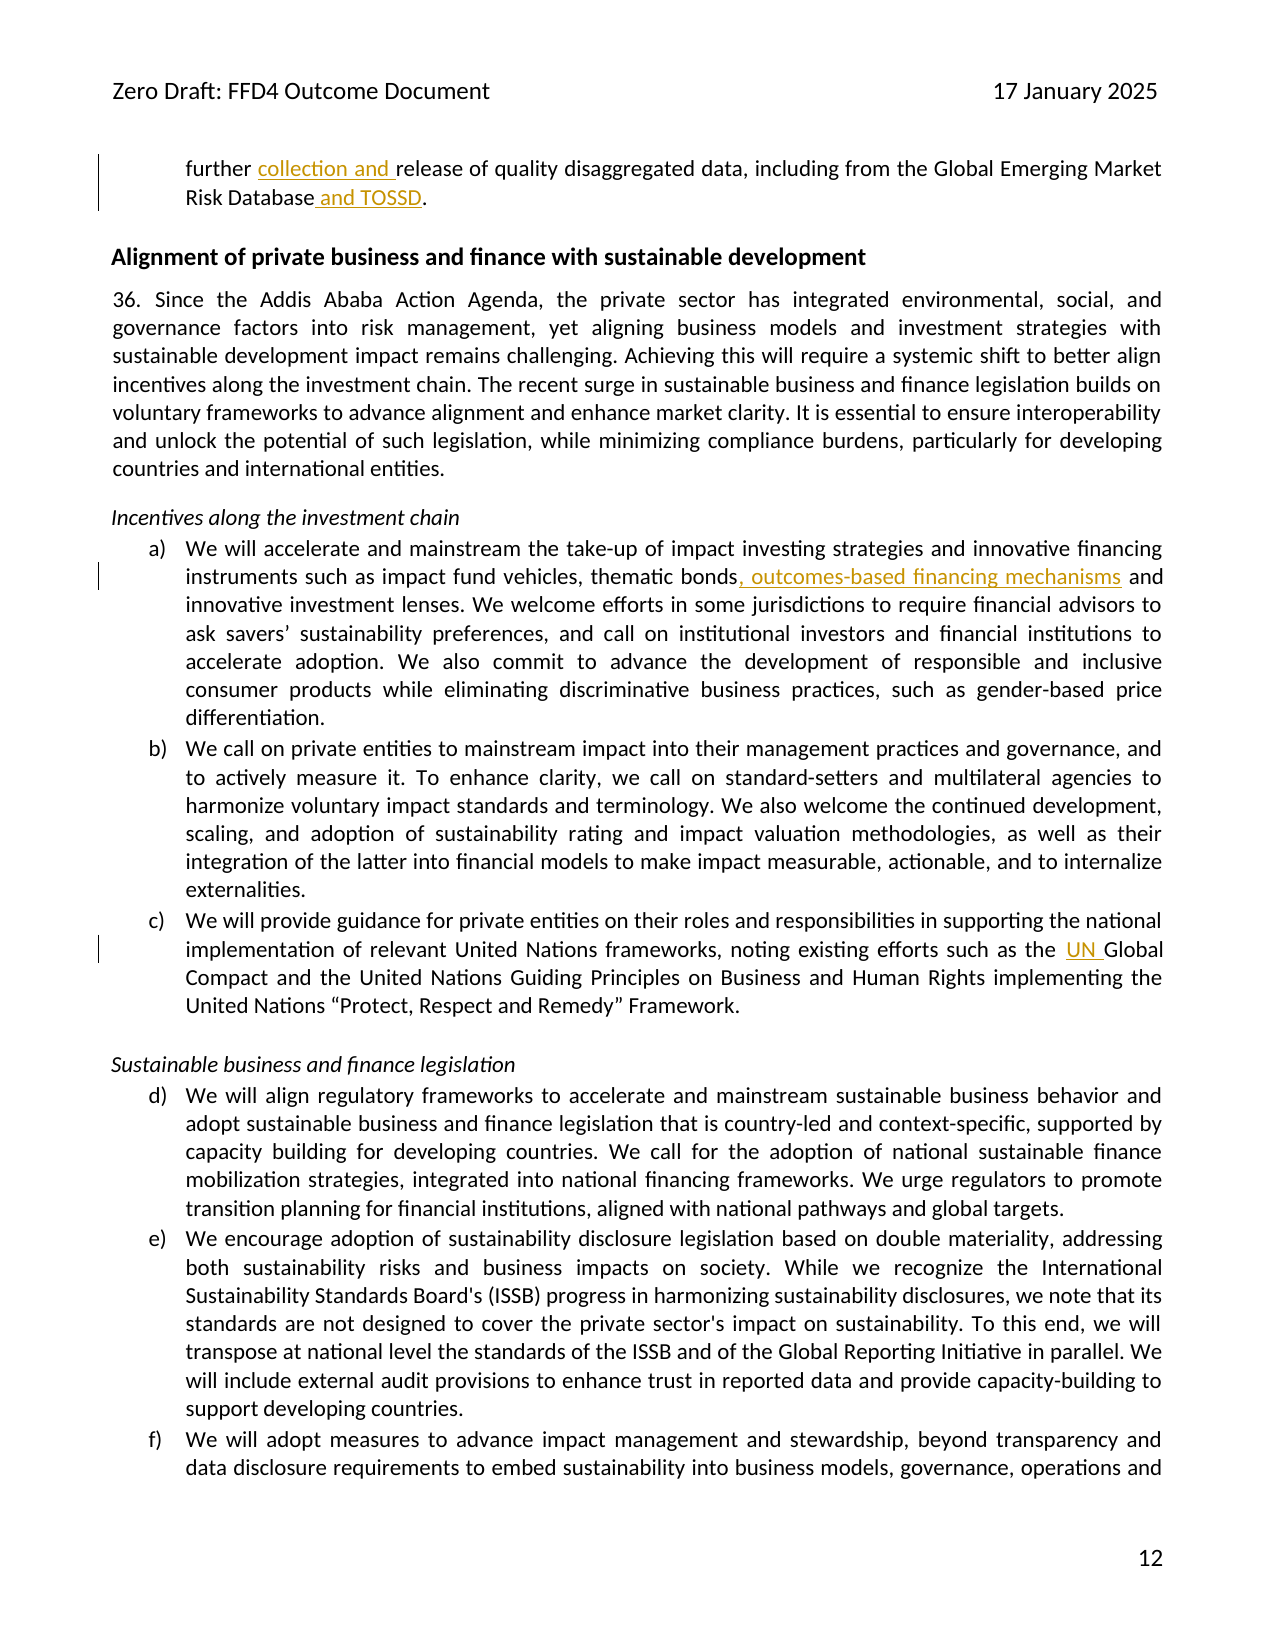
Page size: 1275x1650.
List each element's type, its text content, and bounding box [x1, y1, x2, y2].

list We will align regulatory frameworks to accelerate and mainstream sustainable business behavior and adopt sustainable business and finance legislation that is country-led and context-specific, supported by capacity building for developing countries. We call for the adoption of national sustainable finance mobilization strategies, integrated into national financing frameworks. We urge regulators to promote transition planning for financial institutions, aligned with national pathways and global targets. [148, 1081, 1164, 1222]
list We will provide guidance for private entities on their roles and responsibilities in supporting the national implementation of relevant United Nations frameworks, noting existing efforts such as the Global Compact and the United Nations Guiding Principles on Business and Human Rights implementing the United Nations “Protect, Respect and Remedy” Framework. [148, 907, 1164, 1019]
list We call on private entities to mainstream impact into their management practices and governance, and to actively measure it. To enhance clarity, we call on standard-setters and multilateral agencies to harmonize voluntary impact standards and terminology. We also welcome the continued development, scaling, and adoption of sustainability rating and impact valuation methodologies, as well as their integration of the latter into financial models to make impact measurable, actionable, and to internalize externalities. [148, 734, 1164, 904]
text 36. Since the Addis Ababa Action Agenda, the private sector has integrated environmental, social, and governance factors into risk management, yet aligning business models and investment strategies with sustainable development impact remains challenging. Achieving this will require a systemic shift to better align incentives along the investment chain. The recent surge in sustainable business and finance legislation builds on voluntary frameworks to advance alignment and enhance market clarity. It is essential to ensure interoperability and unlock the potential of such legislation, while minimizing compliance burdens, particularly for developing countries and international entities. [112, 285, 1164, 483]
list We encourage adoption of sustainability disclosure legislation based on double materiality, addressing both sustainability risks and business impacts on society. While we recognize the International Sustainability Standards Board's (ISSB) progress in harmonizing sustainability disclosures, we note that its standards are not designed to cover the private sector's impact on sustainability. To this end, we will transpose at national level the standards of the ISSB and of the Global Reporting Initiative in parallel. We will include external audit provisions to enhance trust in reported data and provide capacity-building to support developing countries. [148, 1224, 1164, 1422]
subtitle Alignment of private business and finance with sustainable development [111, 241, 1163, 272]
subtitle Sustainable business and finance legislation [111, 1050, 1163, 1078]
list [148, 154, 1164, 211]
list We will accelerate and mainstream the take-up of impact investing strategies and innovative financing instruments such as impact fund vehicles, thematic bonds and innovative investment lenses. We welcome efforts in some jurisdictions to require financial advisors to ask savers’ sustainability preferences, and call on institutional investors and financial institutions to accelerate adoption. We also commit to advance the development of responsible and inclusive consumer products while eliminating discriminative business practices, such as gender-based price differentiation. [148, 534, 1164, 732]
subtitle Incentives along the investment chain [111, 503, 1163, 531]
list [148, 1425, 1164, 1481]
